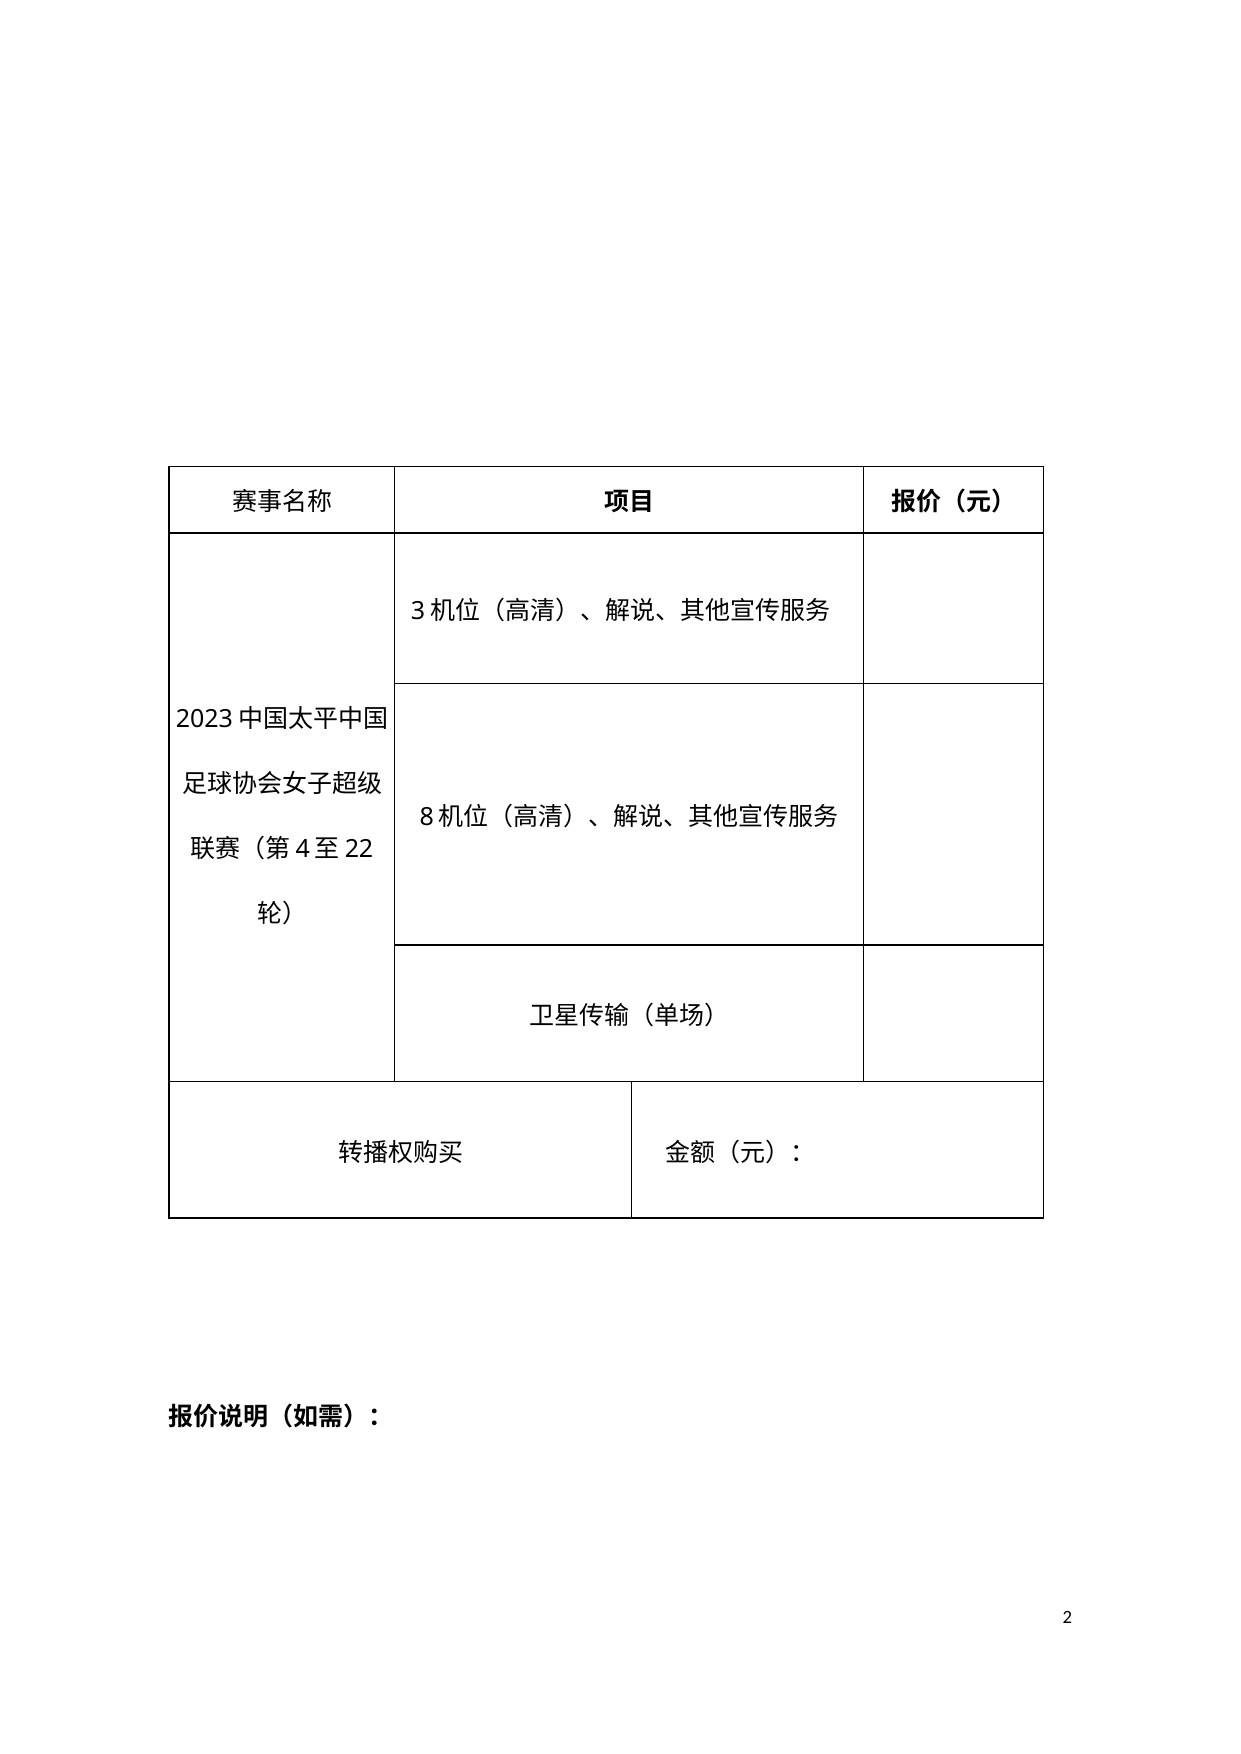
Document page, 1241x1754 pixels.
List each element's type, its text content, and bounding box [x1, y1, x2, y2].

table_cell 转播权购买 [170, 1082, 631, 1217]
table_cell 卫星传输（单场） [395, 946, 863, 1081]
table_cell [1044, 1081, 1052, 1217]
table_header 项目 [395, 467, 863, 532]
table_cell 3机位（高清）、解说、其他宣传服务 [395, 534, 863, 683]
table_cell [1044, 944, 1052, 1081]
table_cell [864, 946, 1043, 1081]
table_cell [864, 684, 1043, 944]
table_cell 2023中国太平中国足球协会女子超级联赛（第4至22轮） [170, 683, 394, 944]
table_cell [170, 534, 394, 683]
text 报价说明（如需）： [168, 1382, 1072, 1447]
table_cell 金额（元）： [632, 1082, 1043, 1217]
table_cell 8机位（高清）、解说、其他宣传服务 [395, 684, 863, 944]
table_cell [170, 944, 394, 1081]
table_header 赛事名称 [170, 467, 394, 532]
table_header 报价（元） [864, 467, 1043, 532]
table_cell [864, 534, 1043, 683]
table_cell [1044, 683, 1052, 944]
